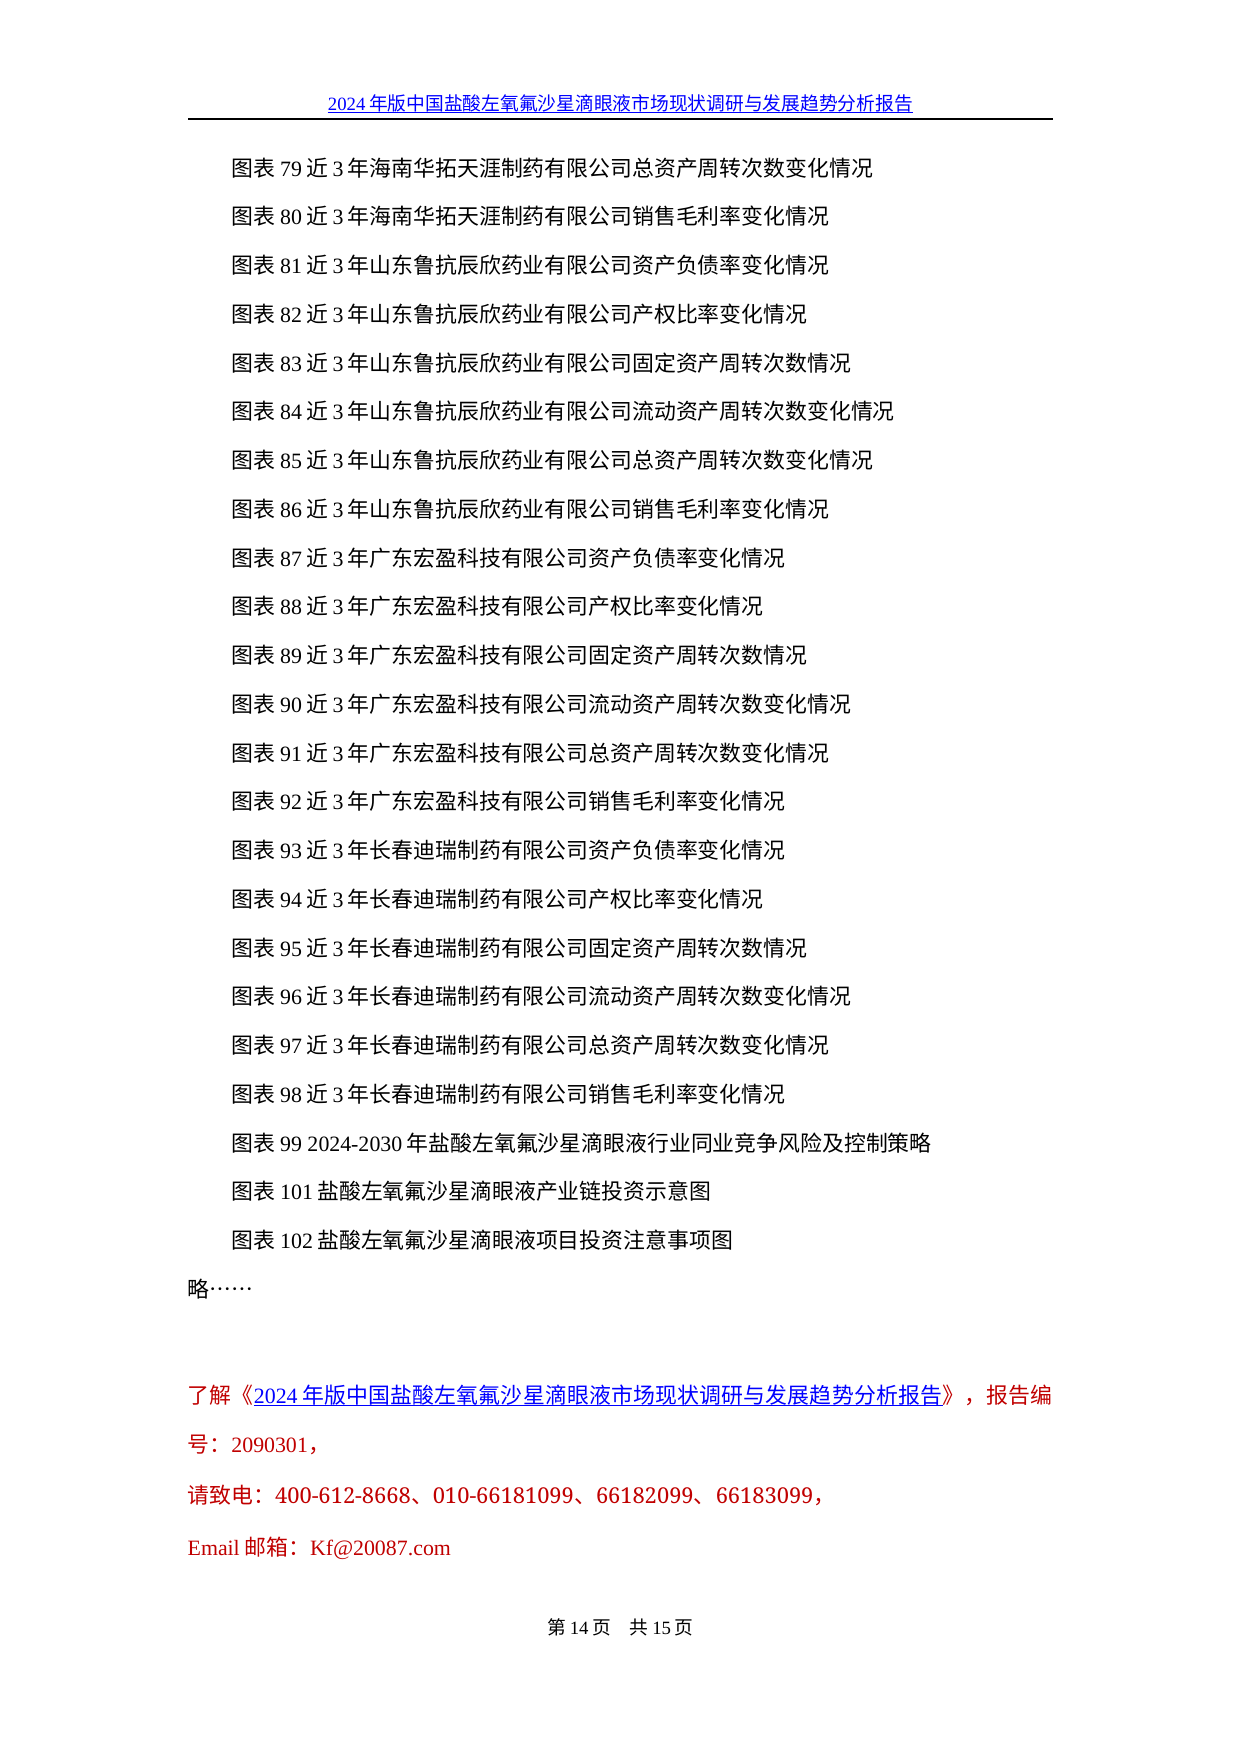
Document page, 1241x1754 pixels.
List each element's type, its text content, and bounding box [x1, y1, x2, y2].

text Email邮箱：Kf@20087.com [187, 1530, 1053, 1562]
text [187, 150, 1053, 1304]
text 请致电：400-612-8668、010-66181099、66182099、66183099， [187, 1478, 1053, 1511]
text 了解《2024年版中国盐酸左氧氟沙星滴眼液市场现状调研与发展趋势分析报告》，报告编号：2090301， [187, 1378, 1053, 1459]
